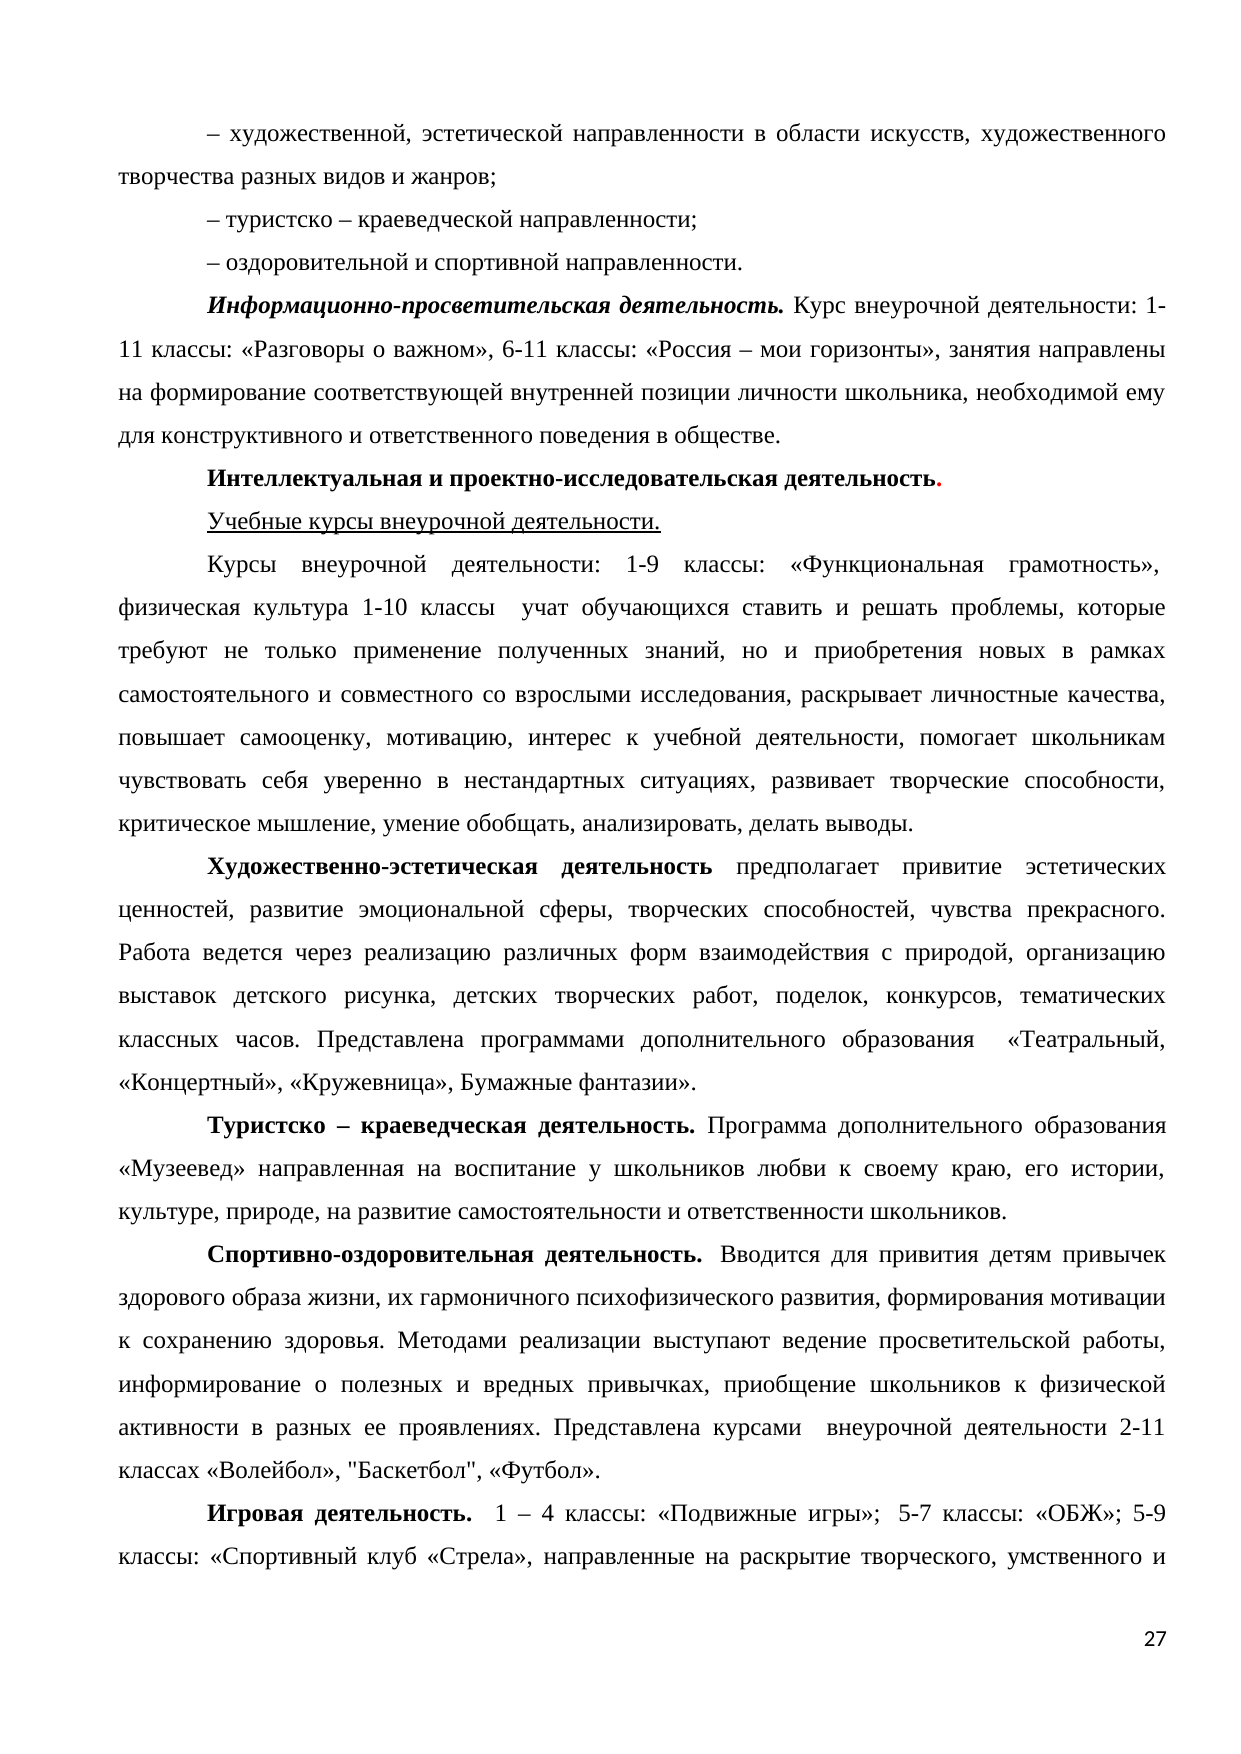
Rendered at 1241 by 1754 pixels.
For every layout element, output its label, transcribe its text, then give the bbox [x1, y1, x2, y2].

text Информационно-просветительская деятельность. Курс внеурочной деятельности: 1-11 классы: «Разговоры о важном», 6-11 классы: «Россия – мои горизонты», занятия направлены на формирование соответствующей внутренней позиции личности школьника, необходимой ему для конструктивного и ответственного поведения в обществе. [118, 291, 1167, 449]
text Курсы внеурочной деятельности: 1-9 классы: «Функциональная грамотность», физическая культура 1-10 классы учат обучающихся ставить и решать проблемы, которые требуют не только применение полученных знаний, но и приобретения новых в рамках самостоятельного и совместного со взрослыми исследования, раскрывает личностные качества, повышает самооценку, мотивацию, интерес к учебной деятельности, помогает школьникам чувствовать себя уверенно в нестандартных ситуациях, развивает творческие способности, критическое мышление, умение обобщать, анализировать, делать выводы. [118, 549, 1167, 837]
text Художественно-эстетическая деятельность предполагает привитие эстетических ценностей, развитие эмоциональной сферы, творческих способностей, чувства прекрасного. Работа ведется через реализацию различных форм взаимодействия с природой, организацию выставок детского рисунка, детских творческих работ, поделок, конкурсов, тематических классных часов. Представлена программами дополнительного образования «Театральный, «Концертный», «Кружевница», Бумажные фантазии». [118, 851, 1167, 1096]
text – туристско – краеведческой направленности; [118, 204, 1167, 233]
text Интеллектуальная и проектно-исследовательская деятельность. [118, 463, 1167, 492]
text Учебные курсы внеурочной деятельности. [118, 506, 1167, 535]
text Спортивно-оздоровительная деятельность. Вводится для привития детям привычек здорового образа жизни, их гармоничного психофизического развития, формирования мотивации к сохранению здоровья. Методами реализации выступают ведение просветительской работы, информирование о полезных и вредных привычках, приобщение школьников к физической активности в разных ее проявлениях. Представлена курсами внеурочной деятельности 2-11 классах «Волейбол», "Баскетбол", «Футбол». [118, 1239, 1167, 1484]
text – оздоровительной и спортивной направленности. [118, 247, 1167, 276]
text Туристско – краеведческая деятельность. Программа дополнительного образования «Музеевед» направленная на воспитание у школьников любви к своему краю, его истории, культуре, природе, на развитие самостоятельности и ответственности школьников. [118, 1110, 1167, 1225]
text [118, 1498, 1167, 1570]
text – художественной, эстетической направленности в области искусств, художественного творчества разных видов и жанров; [118, 118, 1167, 190]
